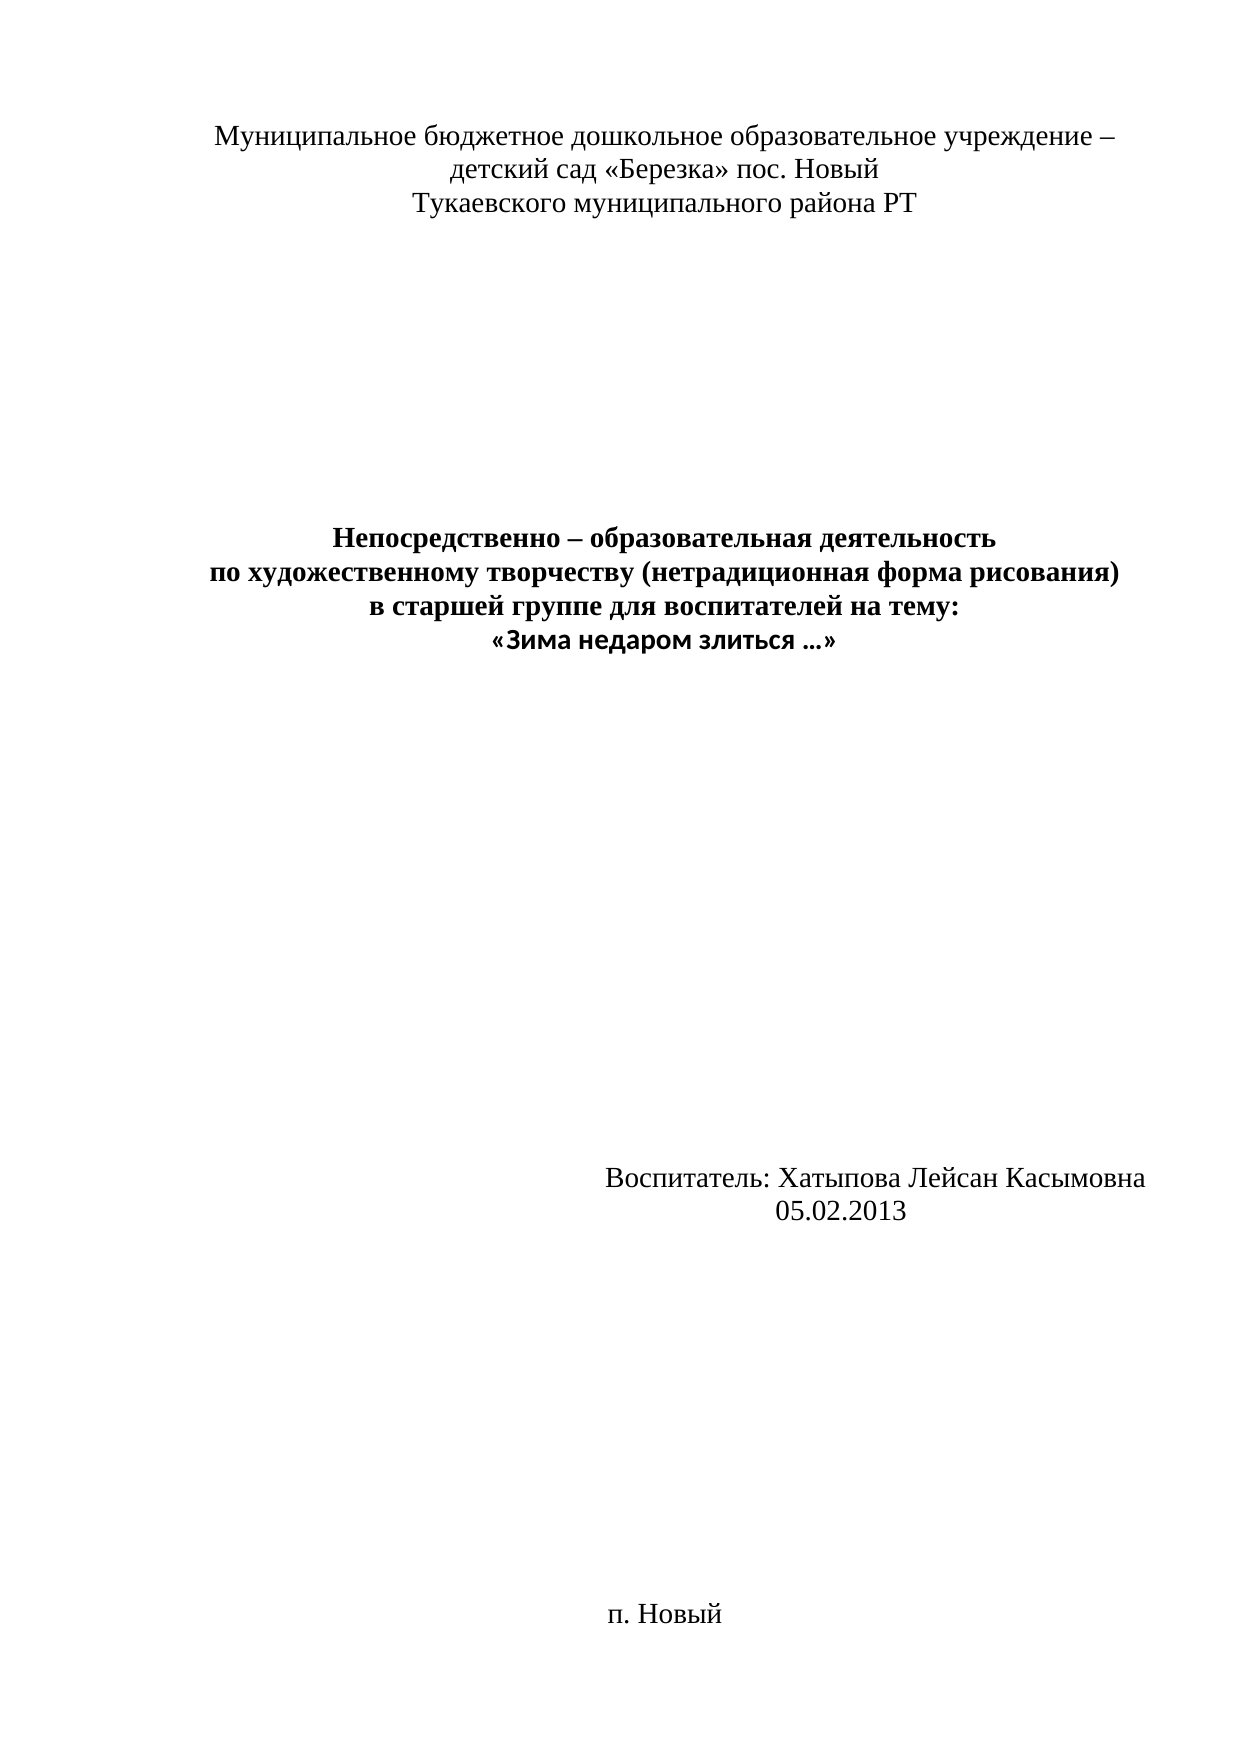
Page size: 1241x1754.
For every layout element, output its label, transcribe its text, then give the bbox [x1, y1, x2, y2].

text детский сад «Березка» пос. Новый [177, 152, 1152, 185]
text 05.02.2013 [177, 1193, 1152, 1227]
text Воспитатель: Хатыпова Лейсан Касымовна [561, 1160, 1152, 1193]
text п. Новый [177, 1596, 1152, 1629]
text Тукаевского муниципального района РТ [177, 185, 1152, 219]
text «Зима недаром злиться …» [177, 621, 1152, 657]
text в старшей группе для воспитателей на тему: [177, 588, 1152, 621]
text Непосредственно – образовательная деятельность [177, 521, 1152, 554]
text Муниципальное бюджетное дошкольное образовательное учреждение – [177, 118, 1152, 152]
text по художественному творчеству (нетрадиционная форма рисования) [177, 554, 1152, 588]
